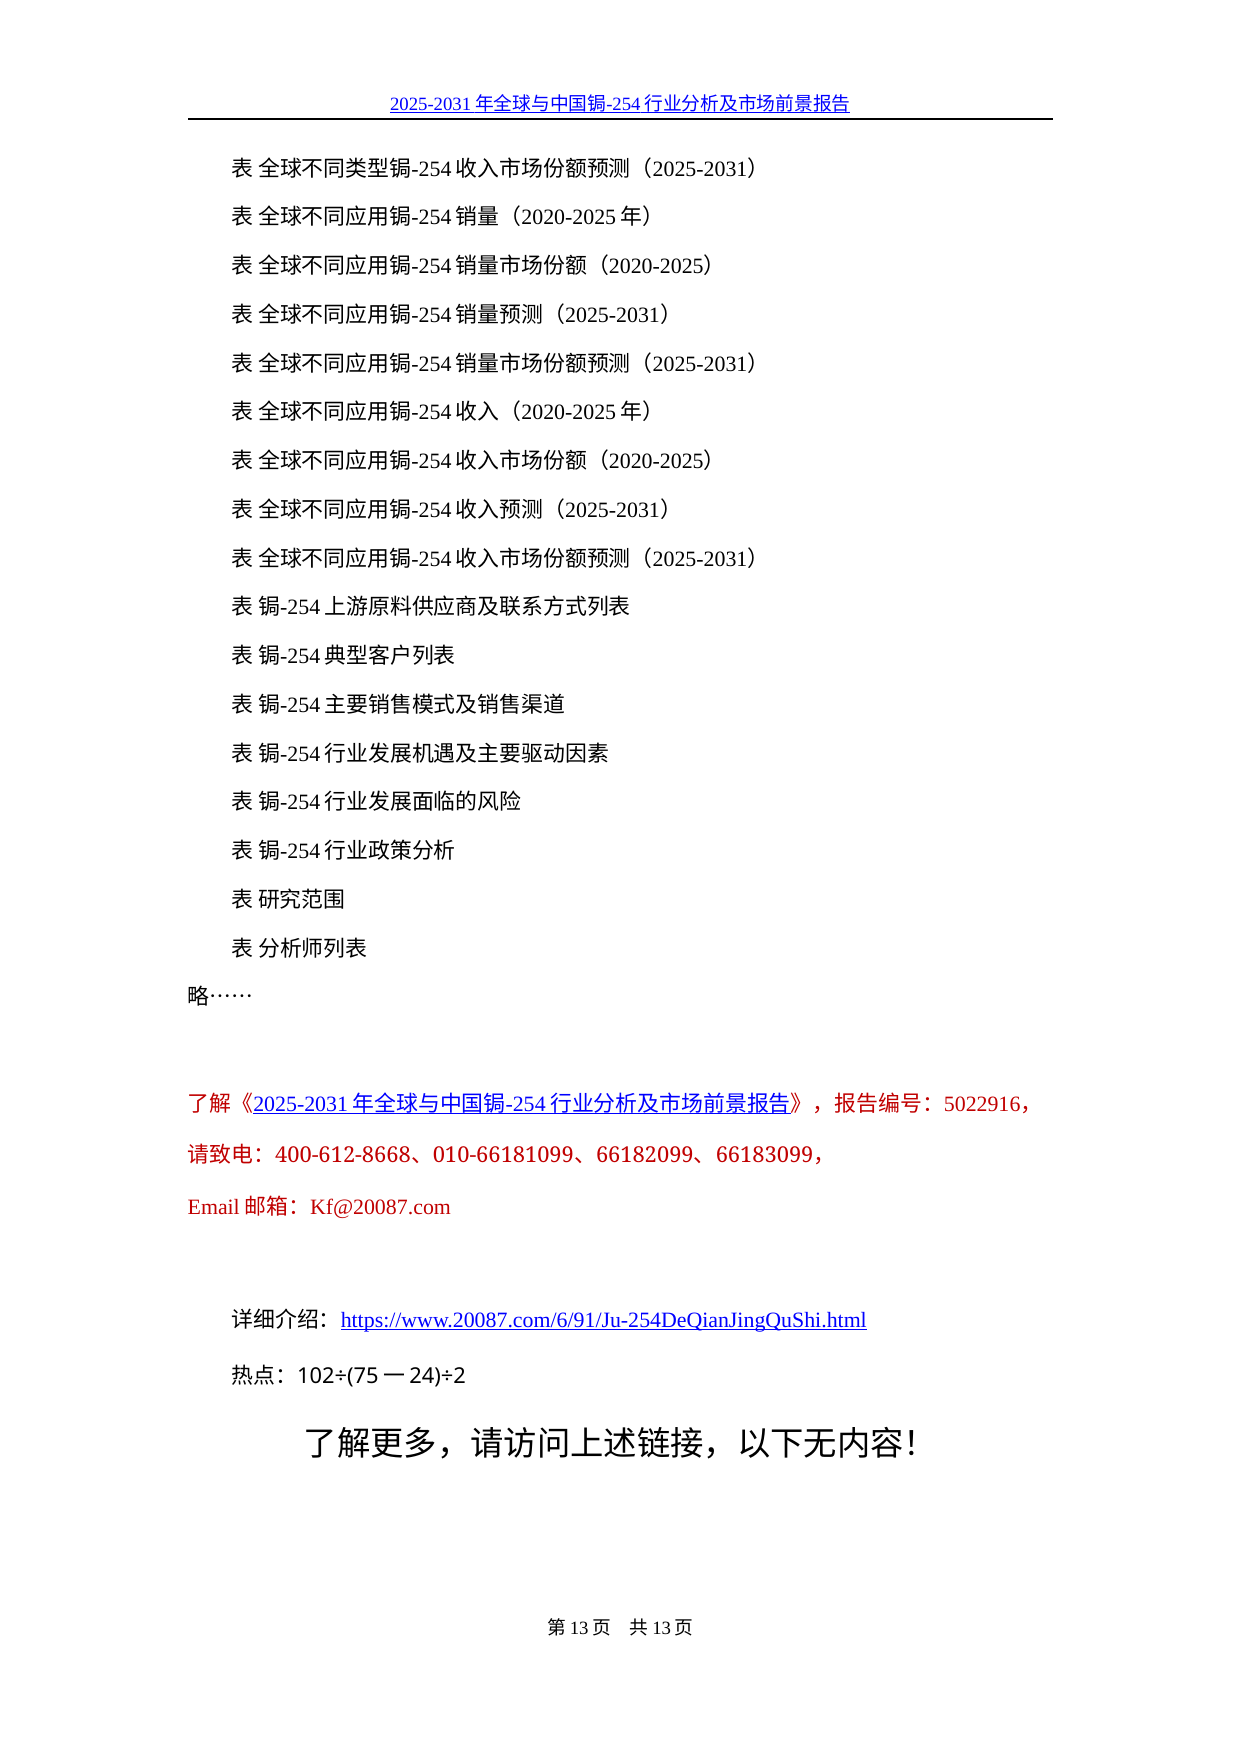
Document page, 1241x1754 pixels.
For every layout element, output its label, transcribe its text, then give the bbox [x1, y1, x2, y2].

text 了解《2025-2031年全球与中国锔-254行业分析及市场前景报告》，报告编号：5022916， [187, 1085, 1053, 1118]
text 详细介绍：https://www.20087.com/6/91/Ju-254DeQianJingQuShi.html [187, 1301, 1053, 1334]
text 热点：102÷(75一24)÷2 [187, 1358, 1053, 1391]
title 了解更多，请访问上述链接，以下无内容！ [187, 1408, 1053, 1473]
text 请致电：400-612-8668、010-66181099、66182099、66183099， [187, 1137, 1053, 1169]
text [187, 150, 1053, 1011]
text Email邮箱：Kf@20087.com [187, 1188, 1053, 1221]
